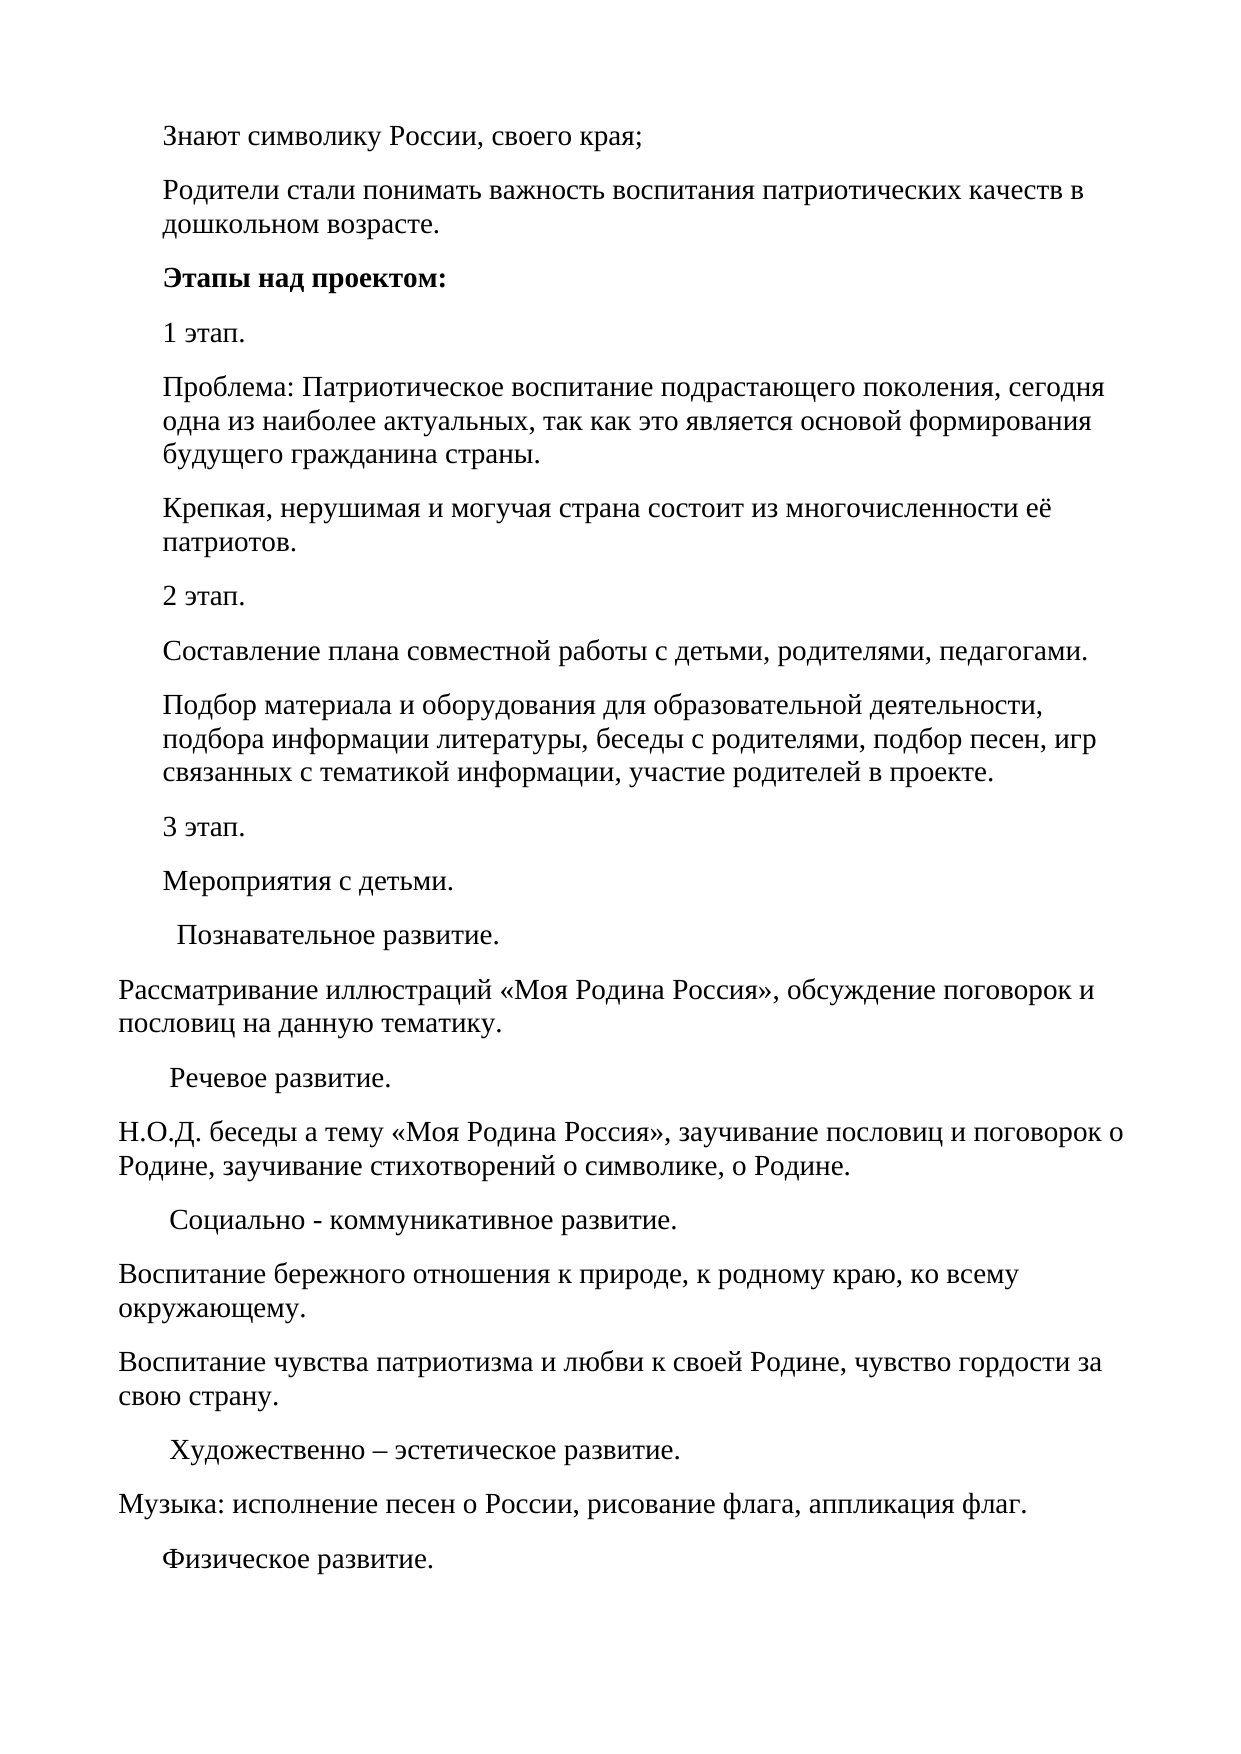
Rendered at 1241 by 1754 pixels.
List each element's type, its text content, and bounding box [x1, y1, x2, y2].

text Речевое развитие. [118, 1060, 1152, 1093]
text Знают символику России, своего края; [162, 118, 1152, 152]
text 3 этап. [162, 809, 1152, 842]
text Художественно – эстетическое развитие. [118, 1432, 1152, 1466]
text Родители стали понимать важность воспитания патриотических качеств в дошкольном возрасте. [162, 172, 1152, 239]
text Крепкая, нерушимая и могучая страна состоит из многочисленности её патриотов. [162, 491, 1152, 558]
text Физическое развитие. [118, 1541, 1152, 1574]
text Н.О.Д. беседы а тему «Моя Родина Россия», заучивание пословиц и поговорок о Родине, заучивание стихотворений о символике, о Родине. [118, 1114, 1152, 1181]
text Составление плана совместной работы с детьми, родителями, педагогами. [162, 633, 1152, 666]
text Музыка: исполнение песен о России, рисование флага, аппликация флаг. [118, 1487, 1152, 1520]
text Воспитание чувства патриотизма и любви к своей Родине, чувство гордости за свою страну. [118, 1344, 1152, 1411]
text Мероприятия с детьми. [162, 863, 1152, 897]
text Социально - коммуникативное развитие. [118, 1202, 1152, 1236]
text Рассматривание иллюстраций «Моя Родина Россия», обсуждение поговорок и пословиц на данную тематику. [118, 972, 1152, 1039]
text Воспитание бережного отношения к природе, к родному краю, ко всему окружающему. [118, 1256, 1152, 1323]
text Подбор материала и оборудования для образовательной деятельности, подбора информации литературы, беседы с родителями, подбор песен, игр связанных с тематикой информации, участие родителей в проекте. [162, 687, 1152, 788]
text 1 этап. [162, 315, 1152, 348]
text Проблема: Патриотическое воспитание подрастающего поколения, сегодня одна из наиболее актуальных, так как это является основой формирования будущего гражданина страны. [162, 369, 1152, 470]
text 2 этап. [162, 578, 1152, 612]
text Этапы над проектом: [162, 260, 1152, 294]
text Познавательное развитие. [118, 917, 1152, 951]
